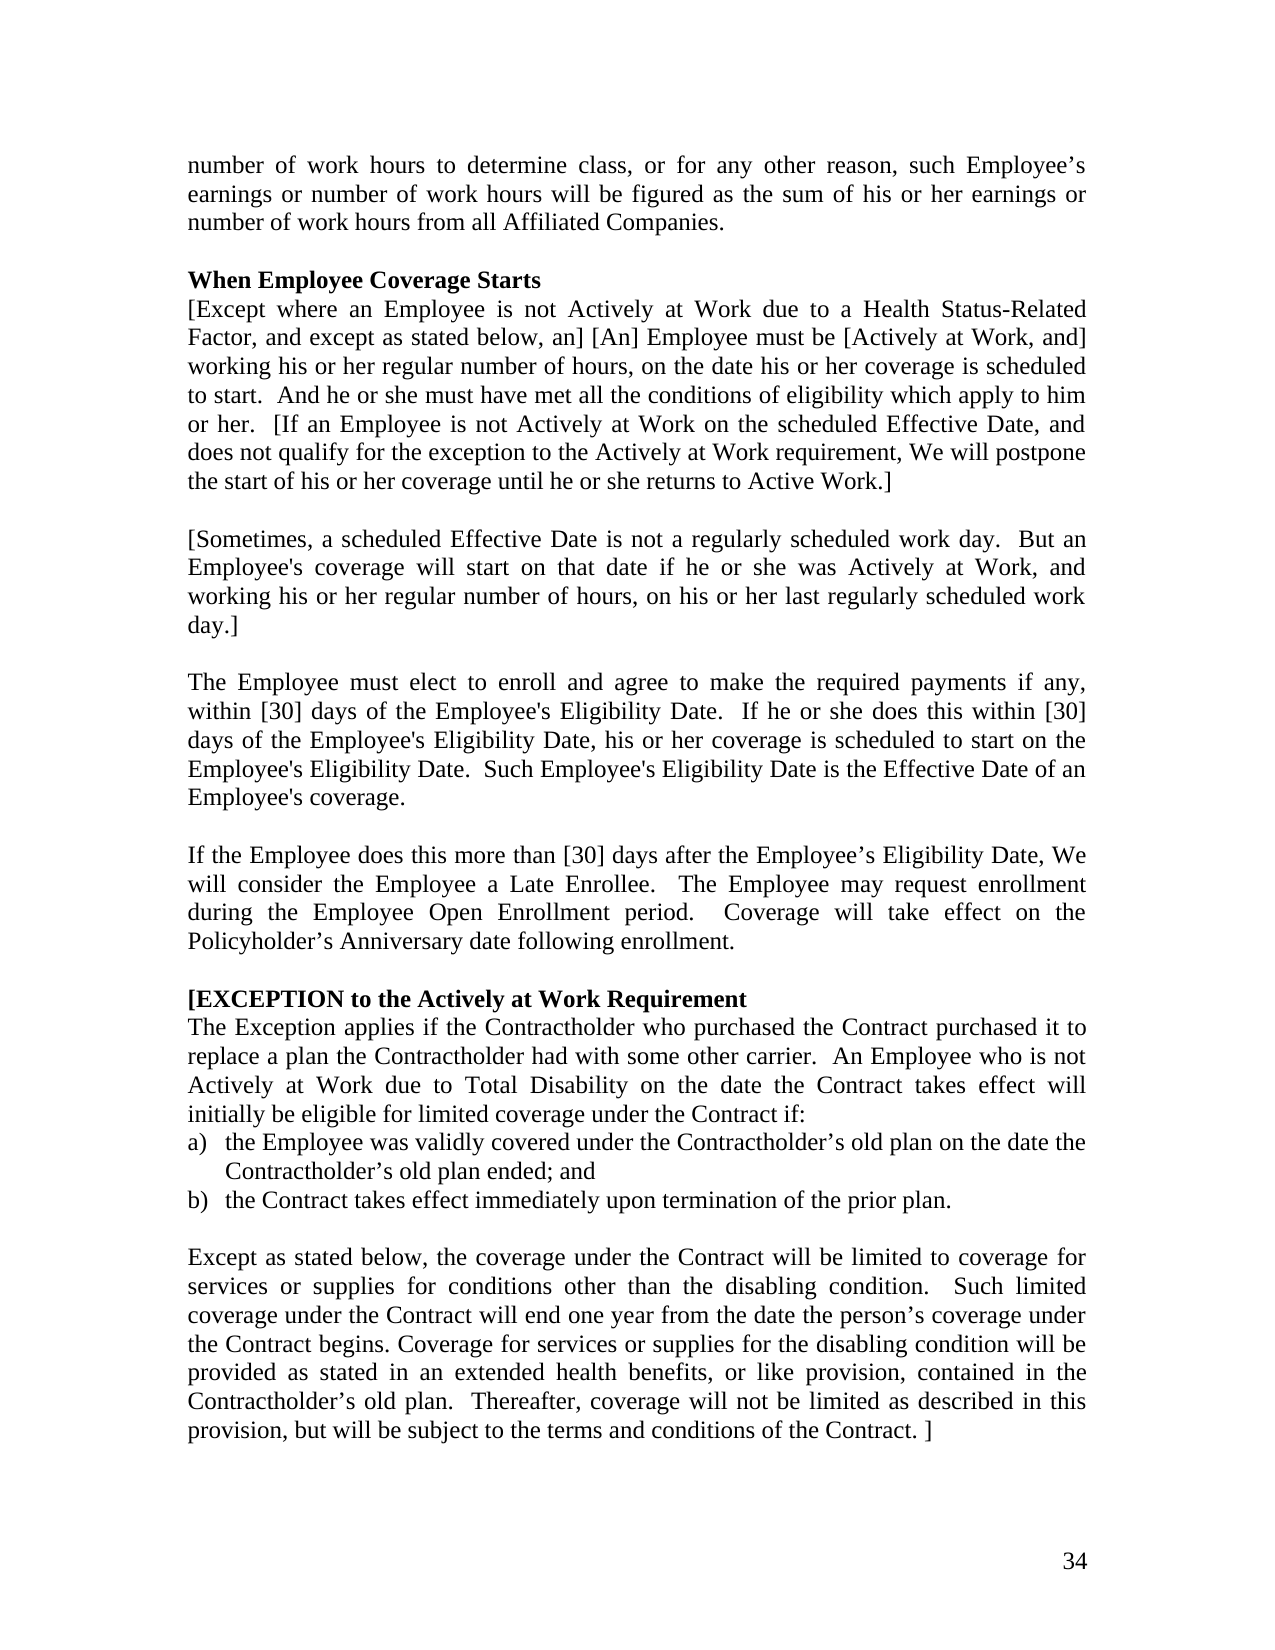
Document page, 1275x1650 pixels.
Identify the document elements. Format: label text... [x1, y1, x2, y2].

text If the Employee does this more than [30] days after the Employee’s Eligibility Date, We will consider the Employee a Late Enrollee. The Employee may request enrollment during the Employee Open Enrollment period. Coverage will take effect on the Policyholder’s Anniversary date following enrollment. [187, 840, 1087, 955]
list the Employee was validly covered under the Contractholder’s old plan on the date the Contractholder’s old plan ended; and [187, 1127, 1087, 1185]
text Except as stated below, the coverage under the Contract will be limited to coverage for services or supplies for conditions other than the disabling condition. Such limited coverage under the Contract will end one year from the date the person’s coverage under the Contract begins. Coverage for services or supplies for the disabling condition will be provided as stated in an extended health benefits, or like provision, contained in the Contractholder’s old plan. Thereafter, coverage will not be limited as described in this provision, but will be subject to the terms and conditions of the Contract. ] [187, 1242, 1087, 1444]
text The Employee must elect to enroll and agree to make the required payments if any, within [30] days of the Employee's Eligibility Date. If he or she does this within [30] days of the Employee's Eligibility Date, his or her coverage is scheduled to start on the Employee's Eligibility Date. Such Employee's Eligibility Date is the Effective Date of an Employee's coverage. [187, 667, 1087, 811]
list the Contract takes effect immediately upon termination of the prior plan. [187, 1185, 1087, 1214]
text [Sometimes, a scheduled Effective Date is not a regularly scheduled work day. But an Employee's coverage will start on that date if he or she was Actively at Work, and working his or her regular number of hours, on his or her last regularly scheduled work day.] [187, 524, 1087, 639]
text [Except where an Employee is not Actively at Work due to a Health Status-Related Factor, and except as stated below, an] [An] Employee must be [Actively at Work, and] working his or her regular number of hours, on the date his or her coverage is scheduled to start. And he or she must have met all the conditions of eligibility which apply to him or her. [If an Employee is not Actively at Work on the scheduled Effective Date, and does not qualify for the exception to the Actively at Work requirement, We will postpone the start of his or her coverage until he or she returns to Active Work.] [187, 294, 1087, 495]
text When Employee Coverage Starts [187, 265, 1087, 294]
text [187, 150, 1087, 236]
text [EXCEPTION to the Actively at Work Requirement [187, 984, 1087, 1012]
text The Exception applies if the Contractholder who purchased the Contract purchased it to replace a plan the Contractholder had with some other carrier. An Employee who is not Actively at Work due to Total Disability on the date the Contract takes effect will initially be eligible for limited coverage under the Contract if: [187, 1012, 1087, 1127]
